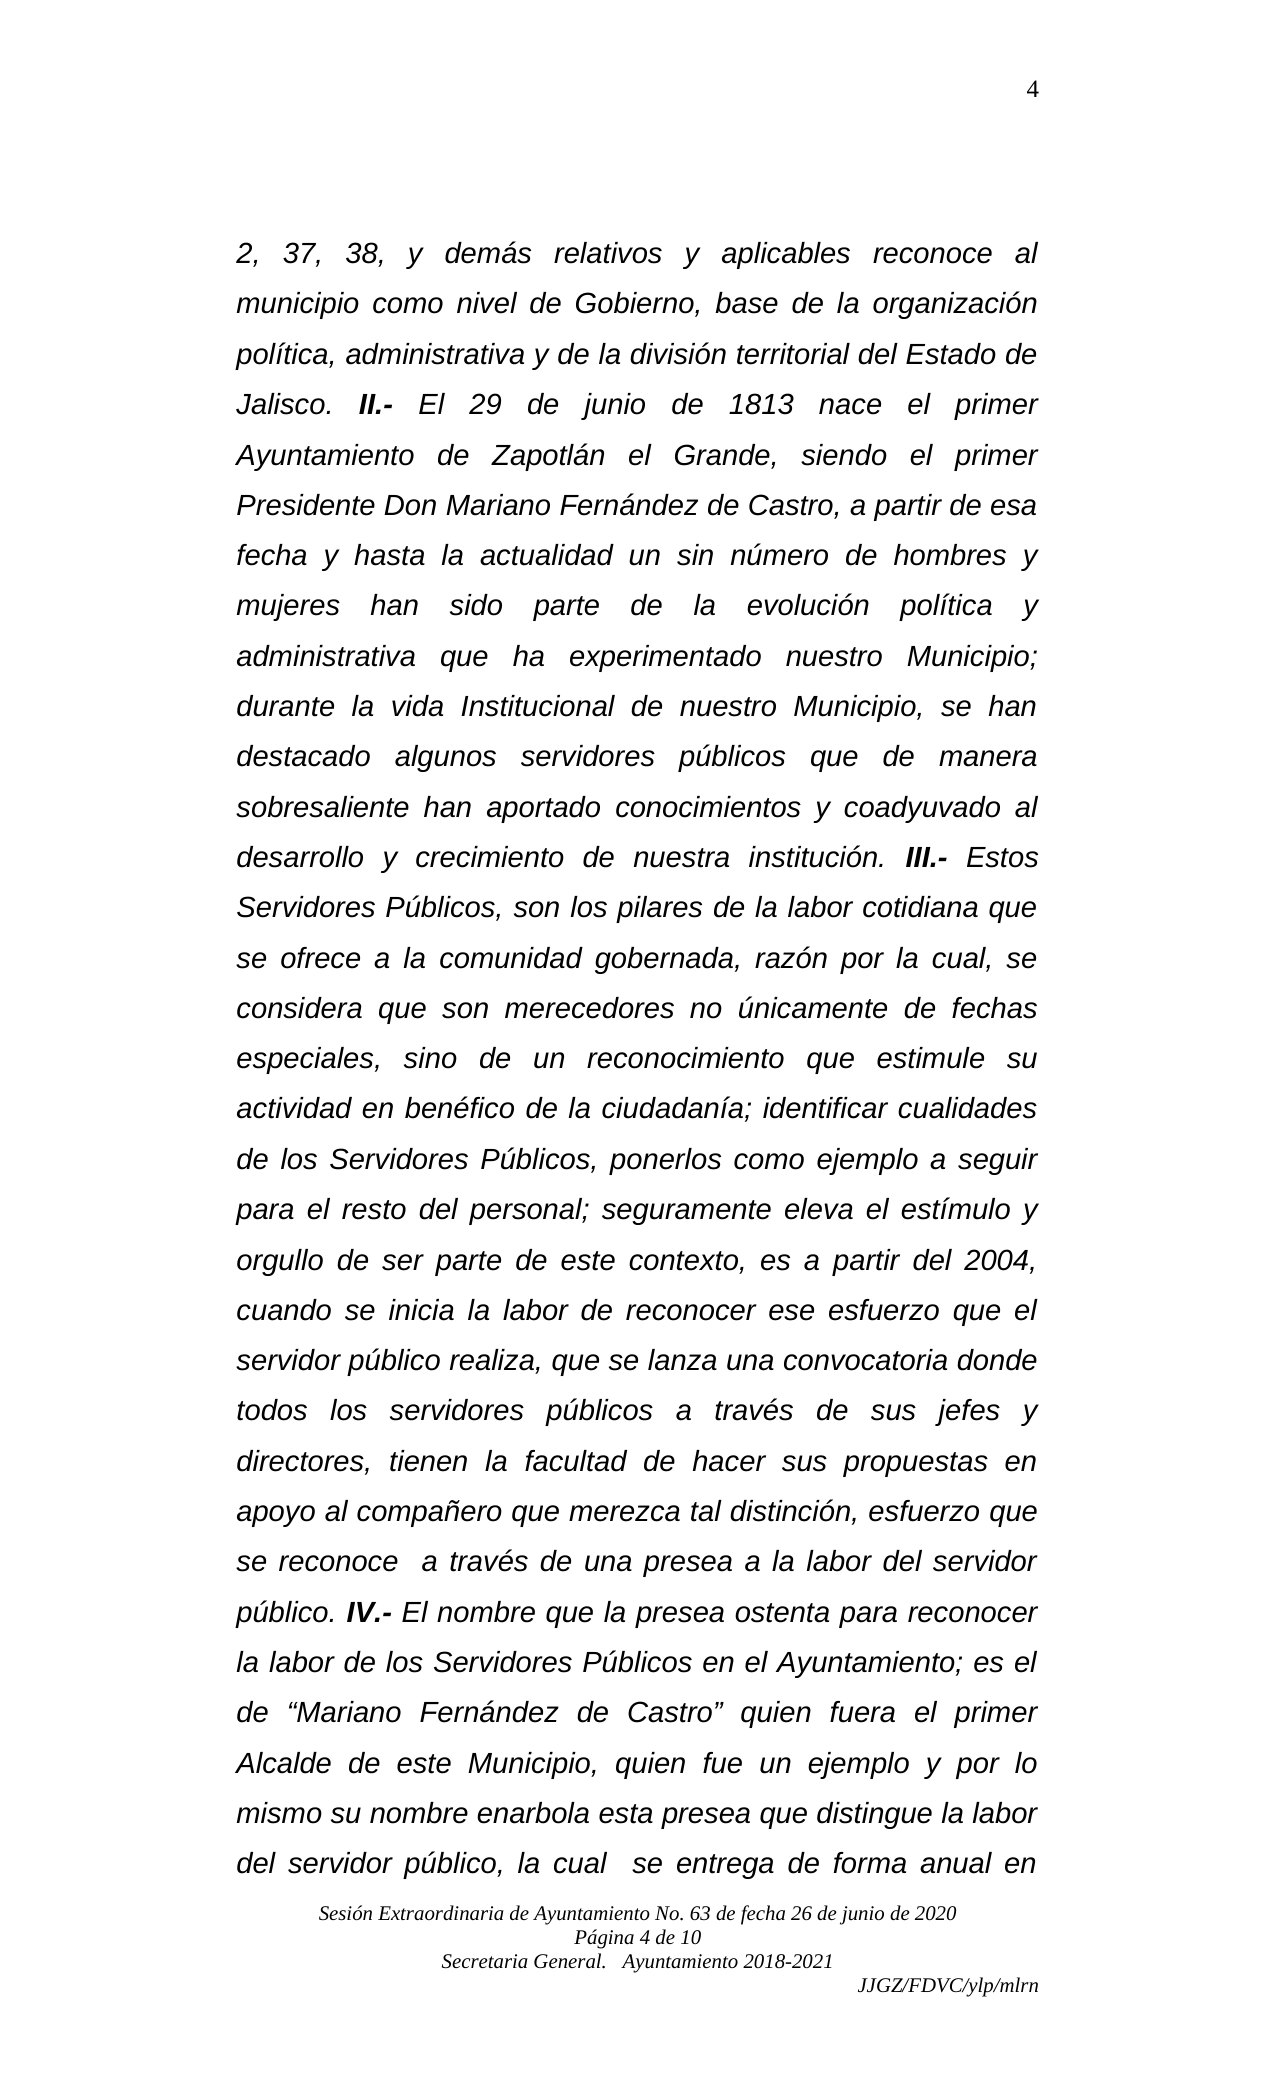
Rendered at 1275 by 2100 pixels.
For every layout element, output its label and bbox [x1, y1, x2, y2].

text [236, 236, 1039, 1880]
